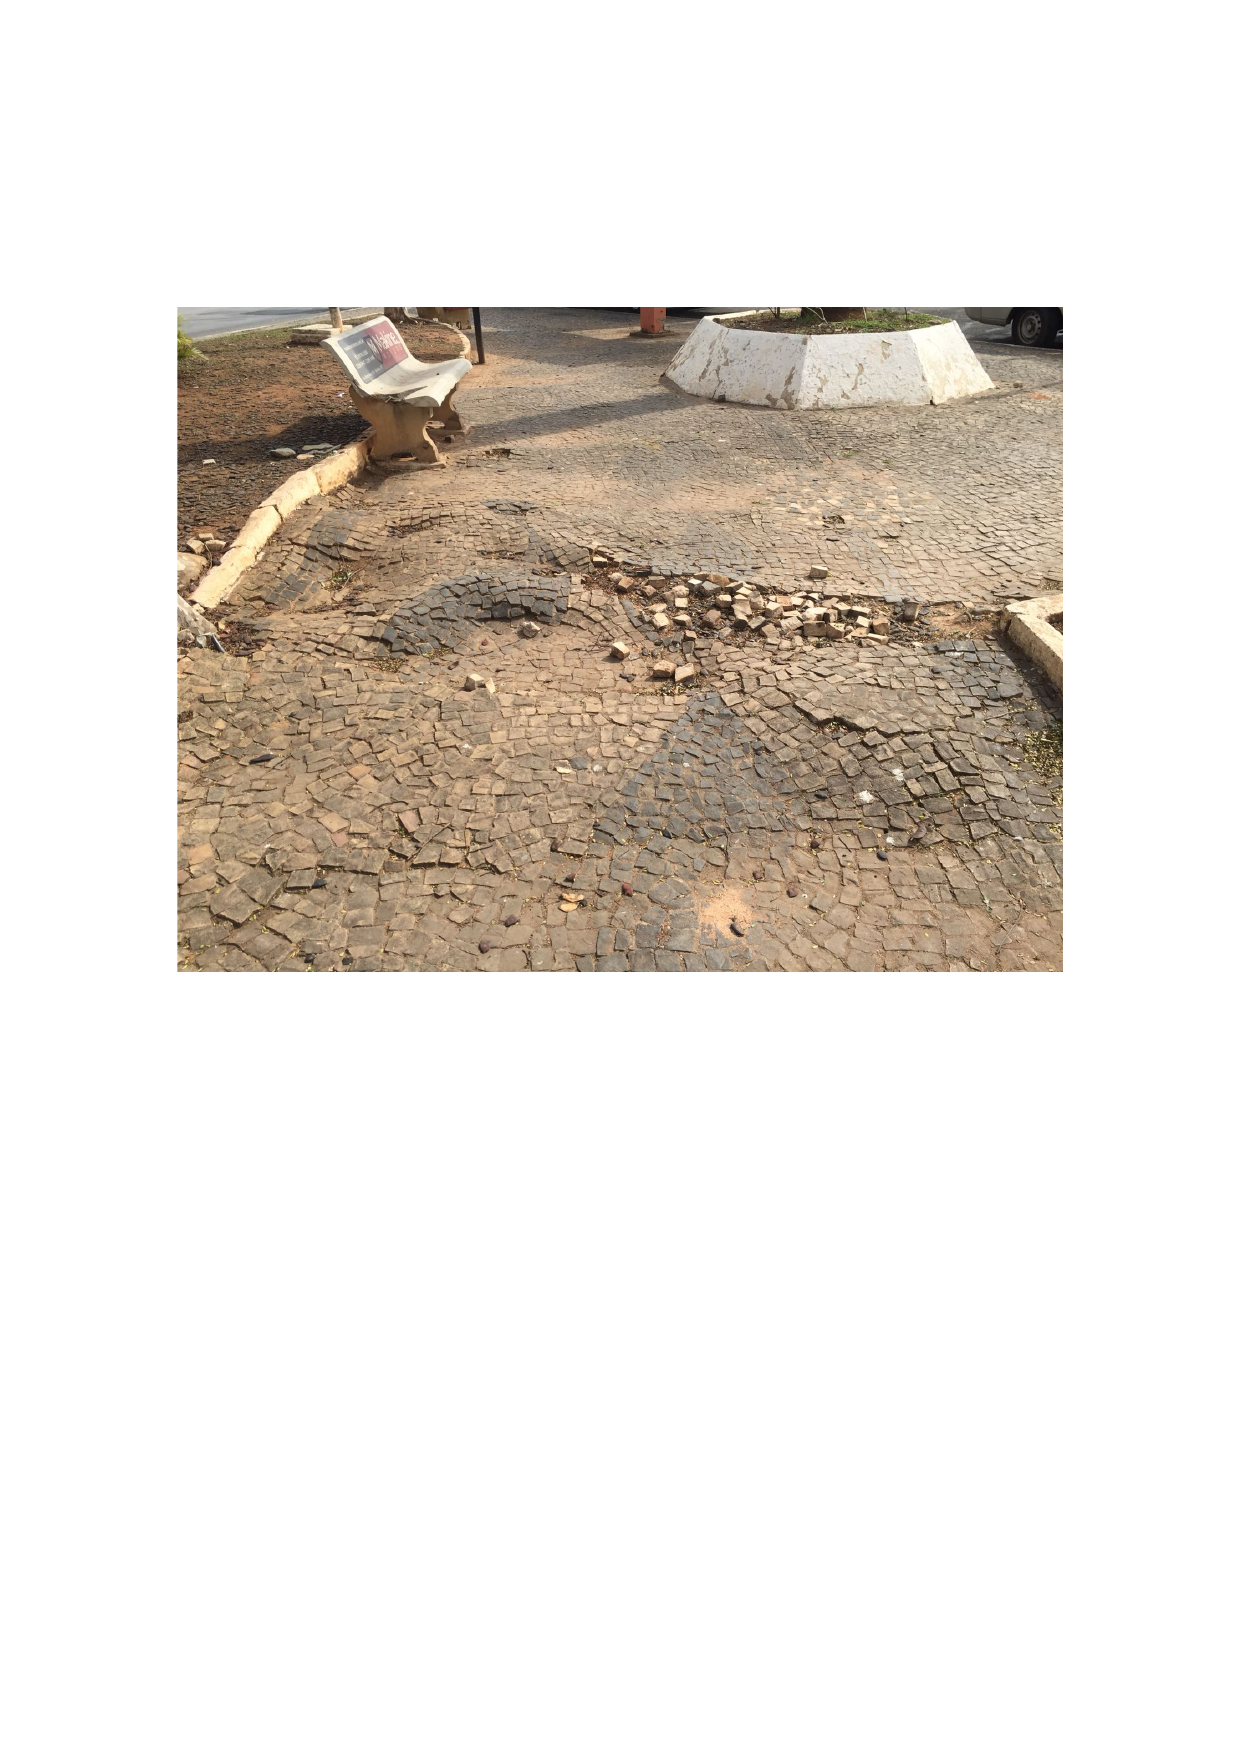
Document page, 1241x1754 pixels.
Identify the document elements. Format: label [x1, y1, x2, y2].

picture [177, 307, 1063, 972]
